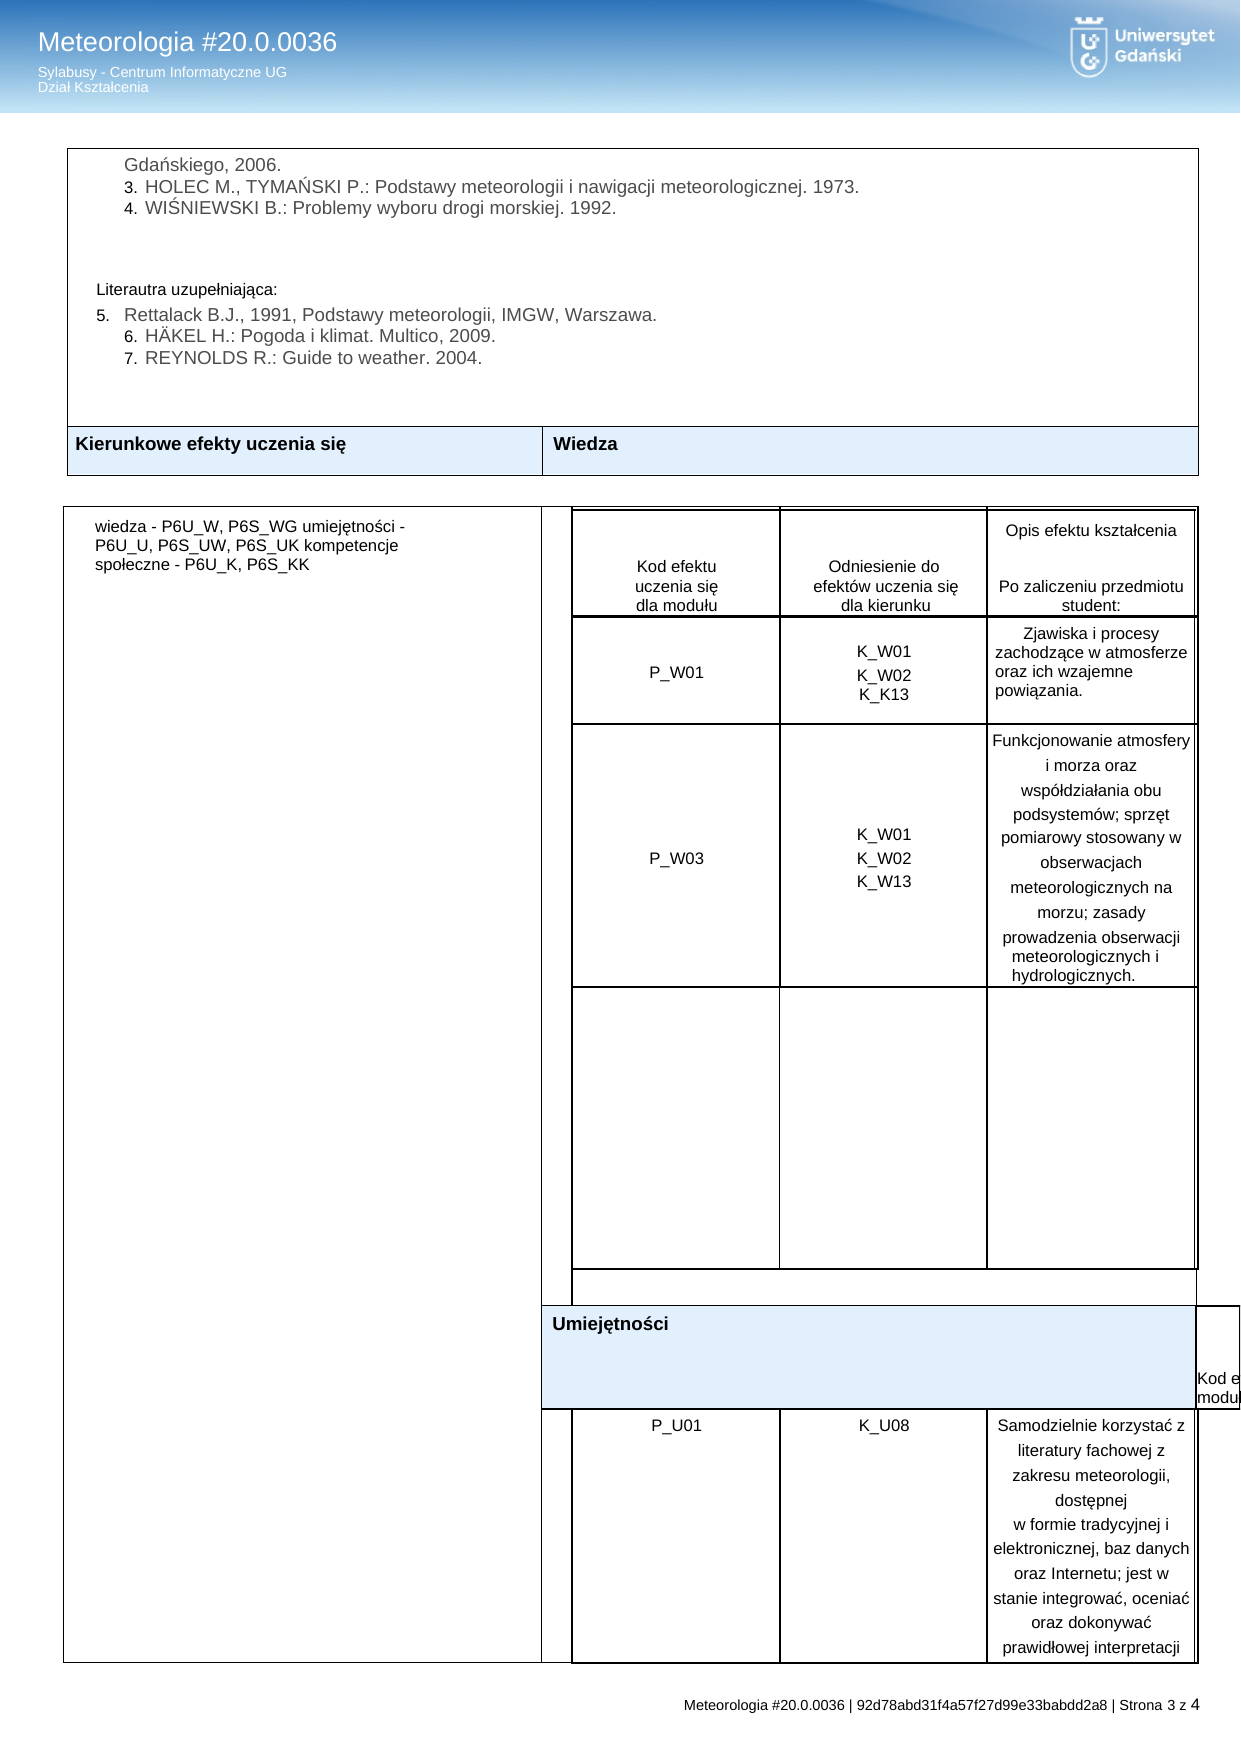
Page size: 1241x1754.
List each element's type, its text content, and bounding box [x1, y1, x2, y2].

table_cell Kierunkowe efekty uczenia się [68, 427, 542, 474]
table_header [542, 507, 571, 1305]
table_header Odniesienie do efektów uczenia się dla kierunku [781, 511, 986, 615]
table_cell K_W01 K_W02 K_W13 [781, 725, 986, 986]
table_cell P_U01 [573, 1410, 779, 1662]
table_cell Umiejętności [542, 1306, 1195, 1408]
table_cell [988, 1410, 1194, 1662]
table_cell Zjawiska i procesy zachodzące w atmosferze oraz ich wzajemne powiązania. [988, 618, 1194, 723]
table_cell P_W01 [573, 618, 779, 723]
table_cell [573, 988, 779, 1268]
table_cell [68, 149, 1198, 426]
table_cell Kod efektu uczenia się dla modułu [1197, 1307, 1239, 1408]
table_cell [542, 1410, 571, 1662]
table_cell Funkcjonowanie atmosfery i morza oraz współdziałania obu podsystemów; sprzęt pomiarowy stosowany w obserwacjach meteorologicznych na morzu; zasady prowadzenia obserwacji meteorologicznych i hydrologicznych. [988, 725, 1194, 986]
table_cell Wiedza [543, 427, 1198, 474]
table_cell [573, 1270, 1196, 1305]
table_cell K_W01 K_W02 K_K13 [781, 618, 986, 723]
table_header Kod efektu uczenia się dla modułu [573, 511, 779, 615]
table_cell P_W03 [573, 725, 779, 986]
table_cell [780, 988, 986, 1268]
table_cell K_U08 [781, 1410, 986, 1662]
table_header Opis efektu kształcenia Po zaliczeniu przedmiotu student: [988, 511, 1194, 615]
picture [0, 0, 1240, 113]
table_header wiedza - P6U_W, P6S_WG umiejętności - P6U_U, P6S_UW, P6S_UK kompetencje społeczne - P6U_K, P6S_KK [64, 507, 541, 1662]
table_cell [988, 988, 1194, 1268]
